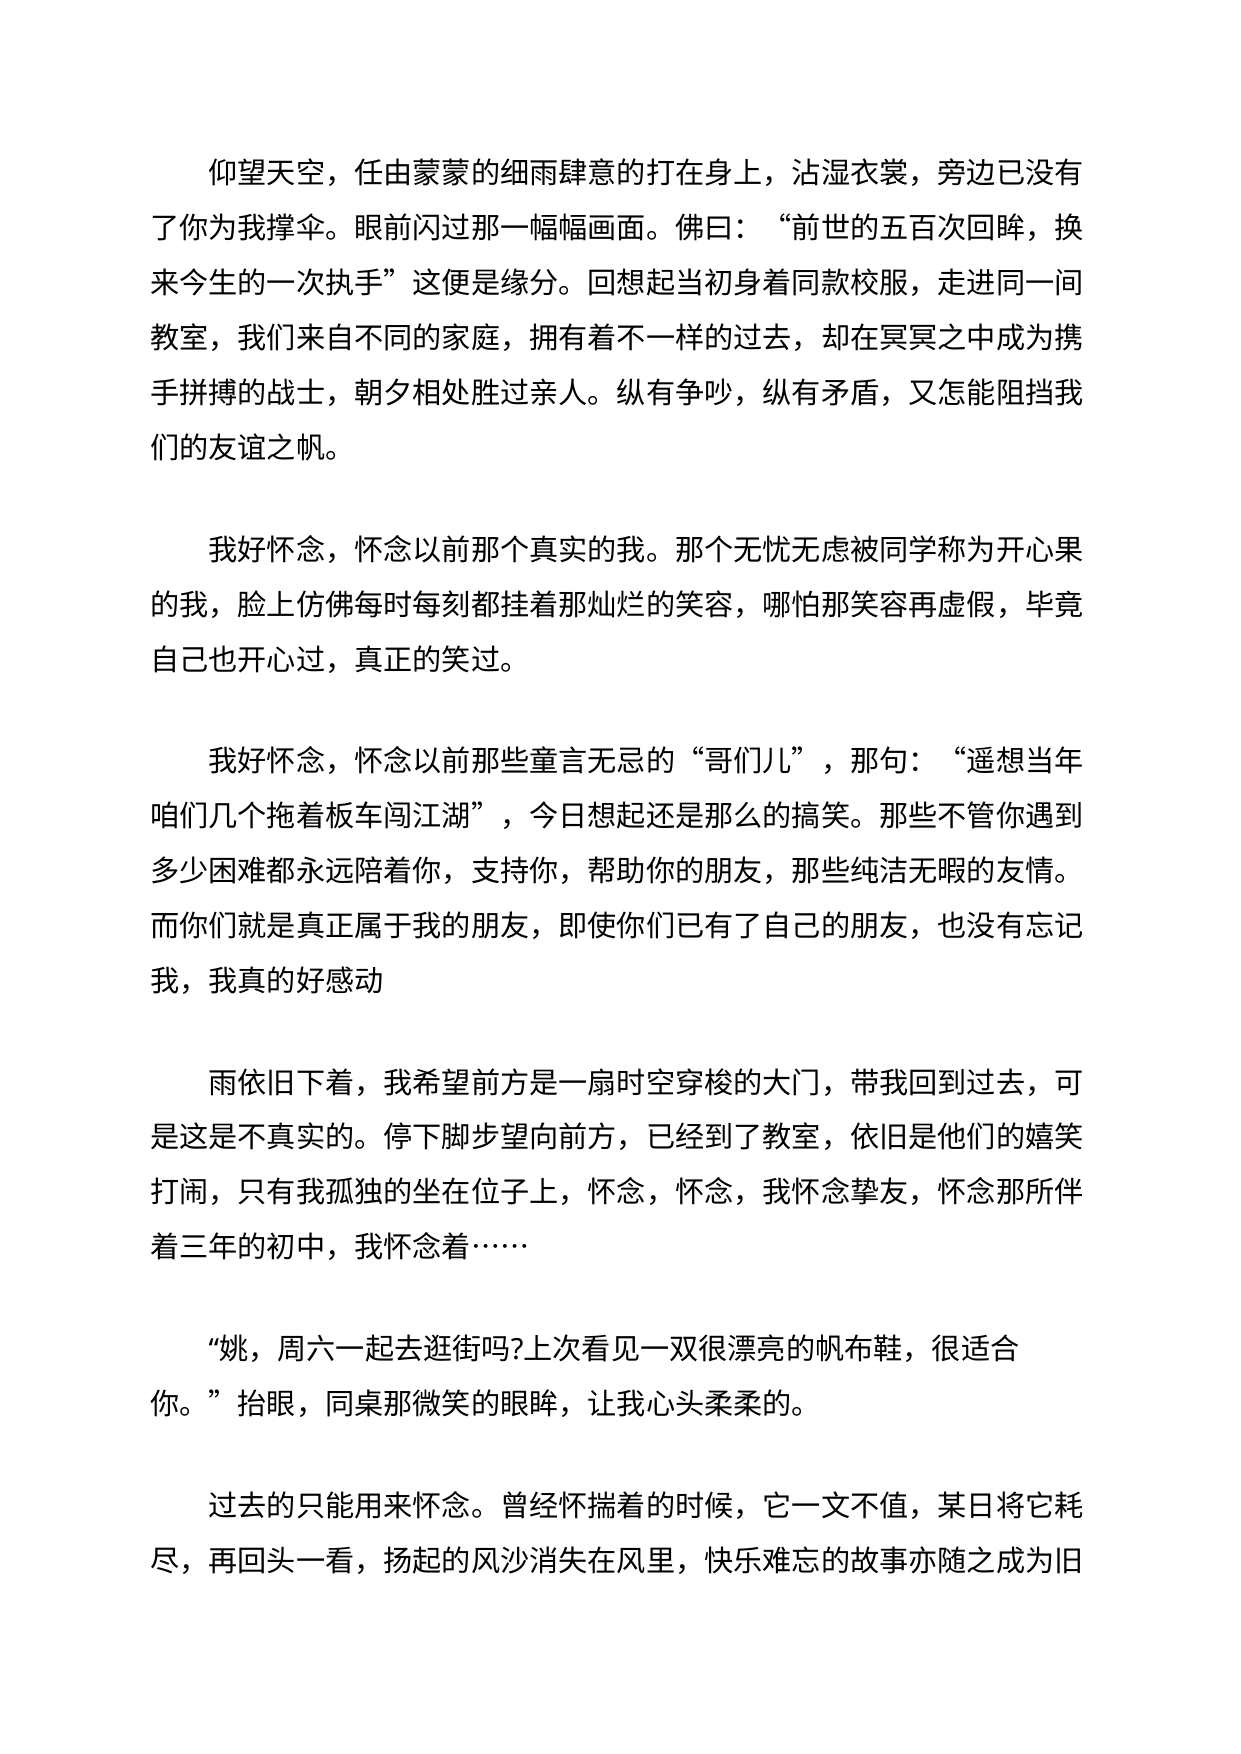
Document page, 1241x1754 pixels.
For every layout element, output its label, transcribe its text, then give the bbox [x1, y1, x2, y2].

text 仰望天空，任由蒙蒙的细雨肆意的打在身上，沾湿衣裳，旁边已没有了你为我撑伞。眼前闪过那一幅幅画面。佛曰：“前世的五百次回眸，换来今生的一次执手”这便是缘分。回想起当初身着同款校服，走进同一间教室，我们来自不同的家庭，拥有着不一样的过去，却在冥冥之中成为携手拼搏的战士，朝夕相处胜过亲人。纵有争吵，纵有矛盾，又怎能阻挡我们的友谊之帆。 [150, 150, 1090, 467]
text 雨依旧下着，我希望前方是一扇时空穿梭的大门，带我回到过去，可是这是不真实的。停下脚步望向前方，已经到了教室，依旧是他们的嬉笑打闹，只有我孤独的坐在位子上，怀念，怀念，我怀念挚友，怀念那所伴着三年的初中，我怀念着…… [150, 1059, 1090, 1266]
text 我好怀念，怀念以前那些童言无忌的“哥们儿”，那句：“遥想当年咱们几个拖着板车闯江湖”，今日想起还是那么的搞笑。那些不管你遇到多少困难都永远陪着你，支持你，帮助你的朋友，那些纯洁无暇的友情。而你们就是真正属于我的朋友，即使你们已有了自己的朋友，也没有忘记我，我真的好感动 [150, 738, 1090, 1000]
text 我好怀念，怀念以前那个真实的我。那个无忧无虑被同学称为开心果的我，脸上仿佛每时每刻都挂着那灿烂的笑容，哪怕那笑容再虚假，毕竟自己也开心过，真正的笑过。 [150, 526, 1090, 678]
text “姚，周六一起去逛街吗?上次看见一双很漂亮的帆布鞋，很适合你。”抬眼，同桌那微笑的眼眸，让我心头柔柔的。 [150, 1326, 1090, 1423]
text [150, 1482, 1090, 1579]
